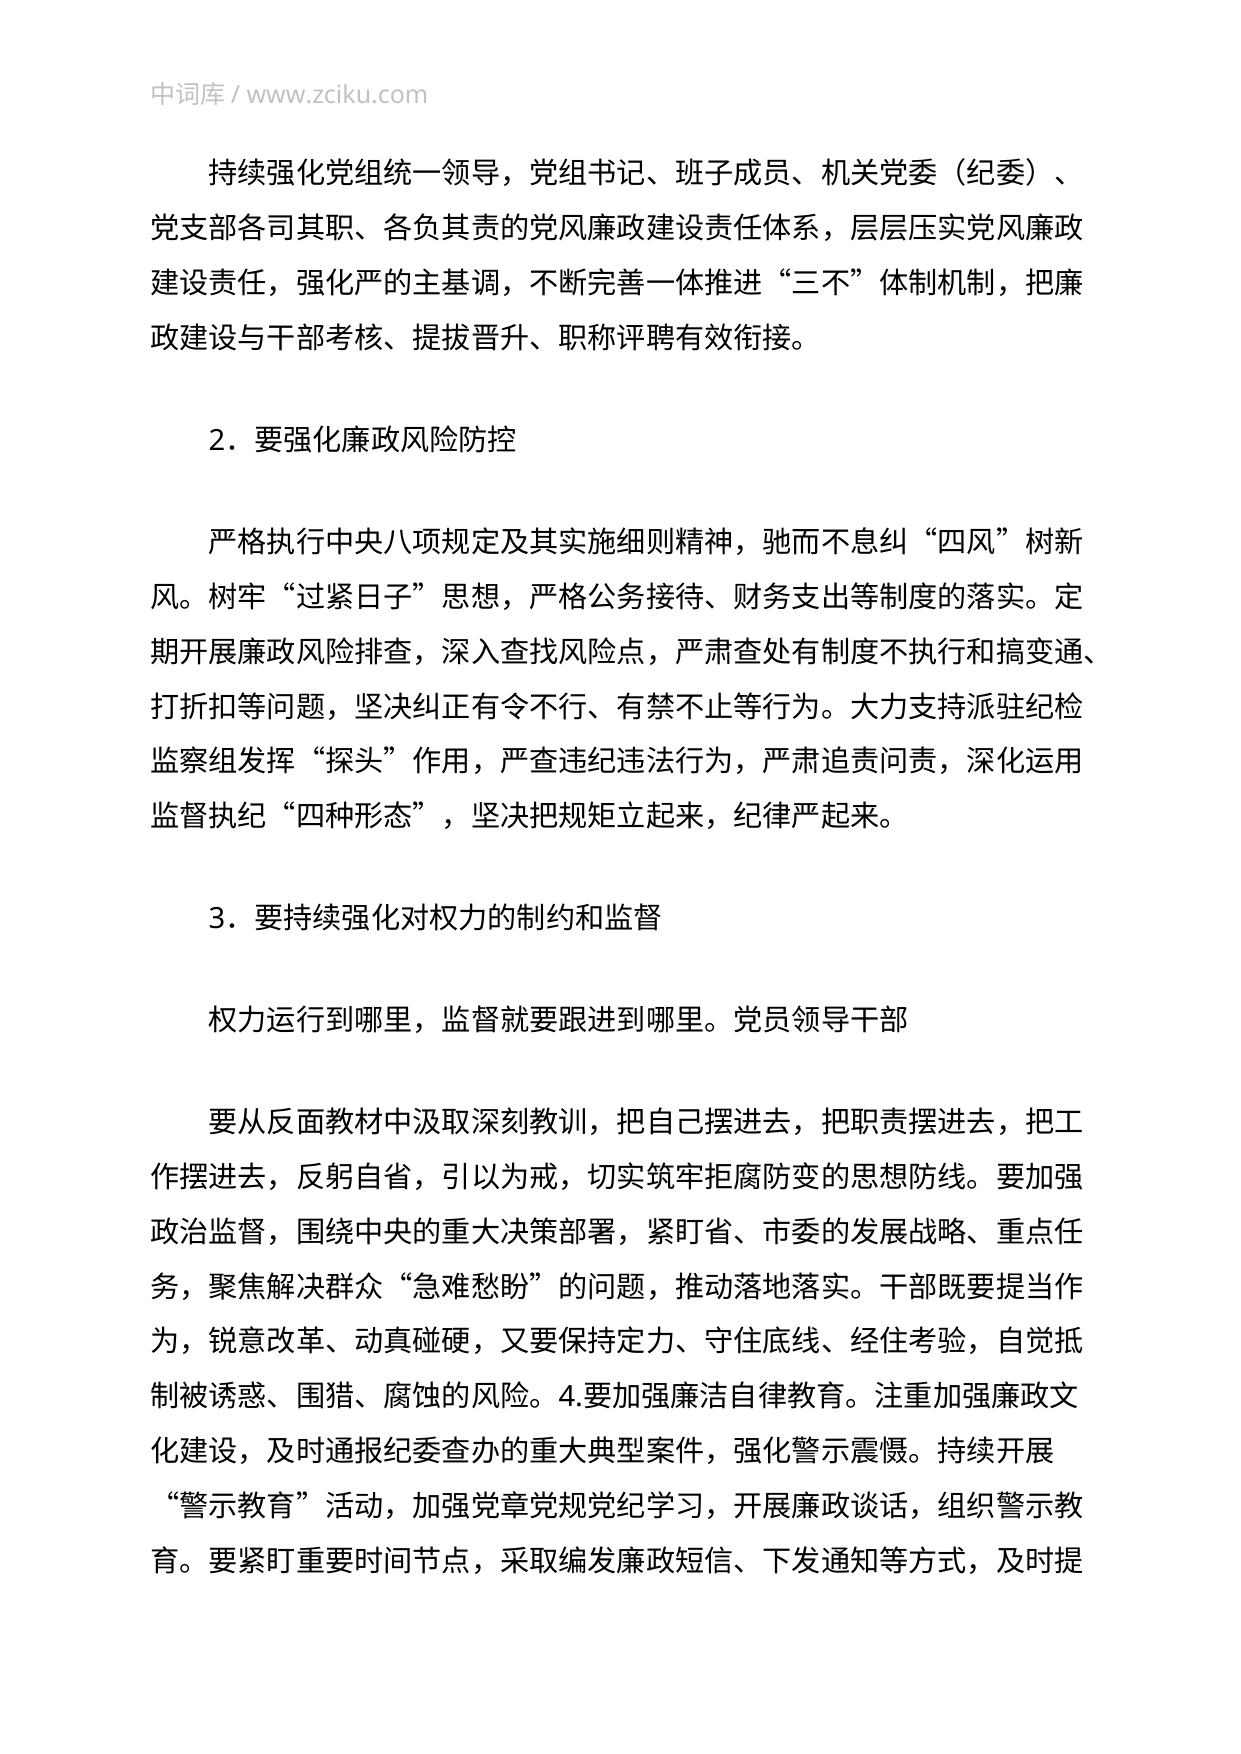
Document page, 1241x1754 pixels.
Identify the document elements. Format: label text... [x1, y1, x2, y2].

text 3．要持续强化对权力的制约和监督 [150, 895, 1090, 937]
text 权力运行到哪里，监督就要跟进到哪里。党员领导干部 [150, 997, 1090, 1039]
text 2．要强化廉政风险防控 [150, 416, 1090, 459]
text 严格执行中央八项规定及其实施细则精神，驰而不息纠“四风”树新风。树牢“过紧日子”思想，严格公务接待、财务支出等制度的落实。定期开展廉政风险排查，深入查找风险点，严肃查处有制度不执行和搞变通、打折扣等问题，坚决纠正有令不行、有禁不止等行为。大力支持派驻纪检监察组发挥“探头”作用，严查违纪违法行为，严肃追责问责，深化运用监督执纪“四种形态”，坚决把规矩立起来，纪律严起来。 [150, 518, 1090, 835]
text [150, 1098, 1090, 1580]
text 持续强化党组统一领导，党组书记、班子成员、机关党委（纪委）、党支部各司其职、各负其责的党风廉政建设责任体系，层层压实党风廉政建设责任，强化严的主基调，不断完善一体推进“三不”体制机制，把廉政建设与干部考核、提拔晋升、职称评聘有效衔接。 [150, 150, 1090, 357]
